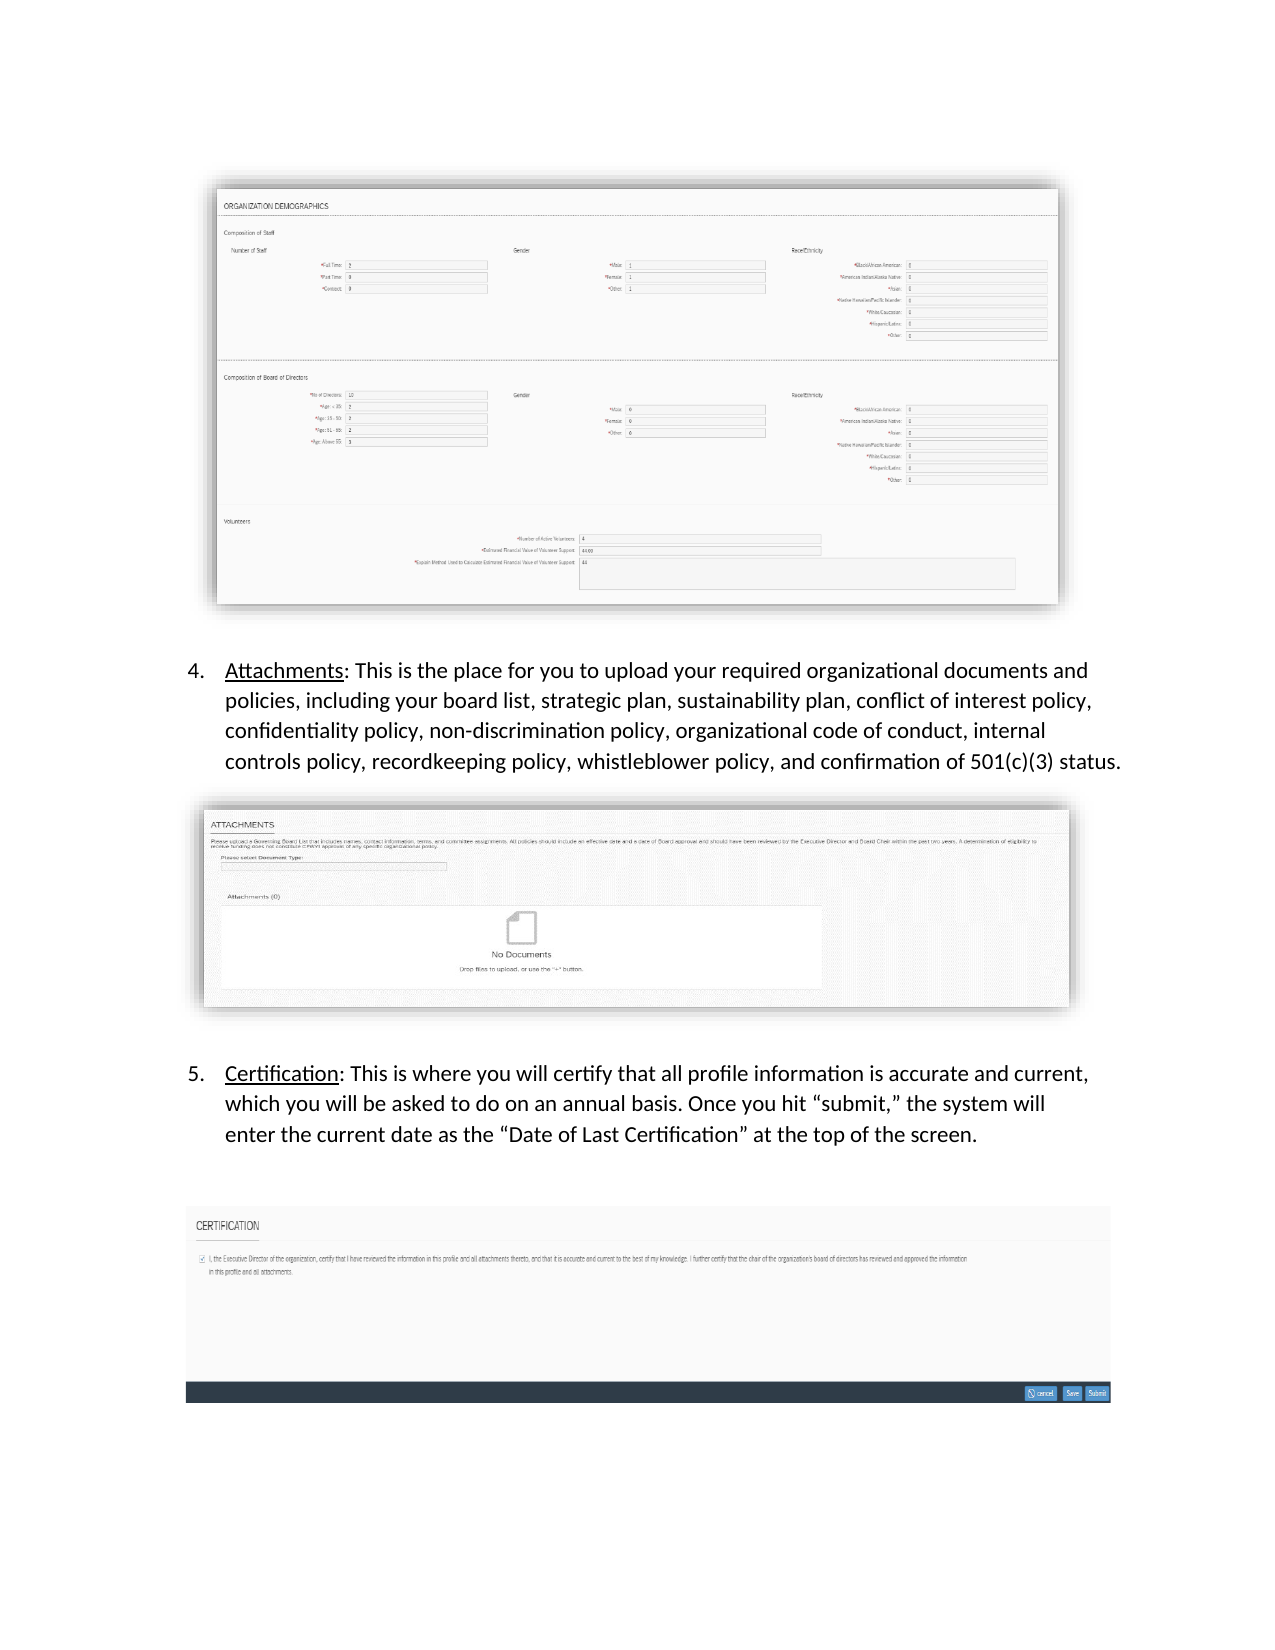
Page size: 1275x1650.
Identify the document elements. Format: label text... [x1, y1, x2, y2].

list Attachments: This is the place for you to upload your required organizational documents and policies, including your board list, strategic plan, sustainability plan, conflict of interest policy, confidentiality policy, non-discrimination policy, organizational code of conduct, internal controls policy, recordkeeping policy, whistleblower policy, and confirmation of 501(c)(3) status. [187, 656, 1121, 775]
picture [185, 1206, 1111, 1403]
list Certification: This is where you will certify that all profile information is accurate and current, which you will be asked to do on an annual basis. Once you hit “submit,” the system will enter the current date as the “Date of Last Certification” at the top of the screen. [187, 1059, 1101, 1148]
picture [177, 783, 1094, 1031]
picture [190, 162, 1083, 629]
